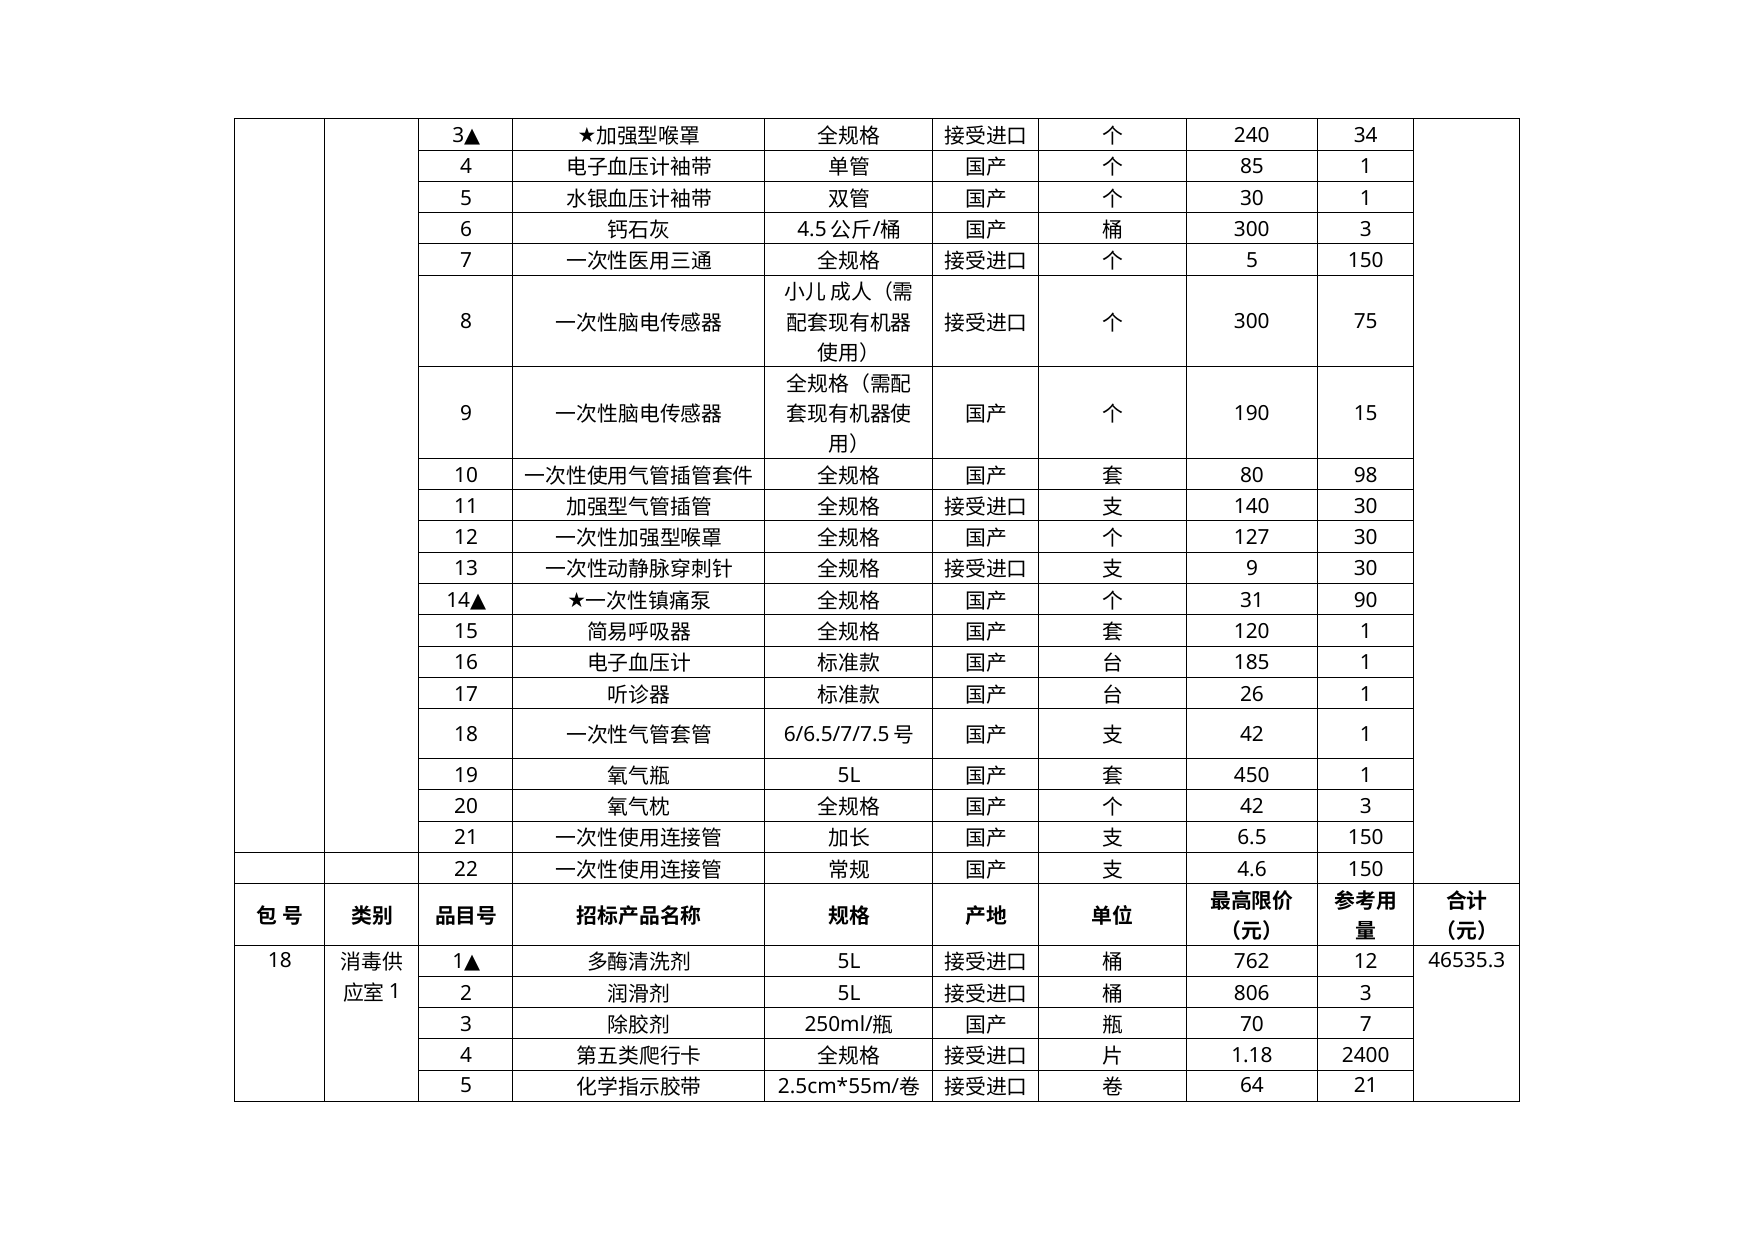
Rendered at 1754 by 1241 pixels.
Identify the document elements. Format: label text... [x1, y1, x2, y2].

table_cell 21 [1318, 1071, 1413, 1101]
table_cell 18 [235, 946, 324, 1101]
table_cell 润滑剂 [513, 977, 764, 1007]
table_cell 全规格 [765, 521, 932, 552]
table_cell 98 [1318, 459, 1413, 489]
table_cell 22 [419, 853, 512, 883]
table_cell 单位 [1039, 884, 1186, 944]
table_cell 一次性气管套管 [513, 709, 764, 758]
table_cell 20 [419, 790, 512, 821]
table_cell 套 [1039, 759, 1186, 789]
table_cell 全规格 [765, 1039, 932, 1069]
table_cell 个 [1039, 151, 1186, 181]
table_cell 5 [419, 182, 512, 212]
table_cell 5 [419, 1071, 512, 1101]
table_cell 250ml/瓶 [765, 1008, 932, 1038]
table_cell 第五类爬行卡 [513, 1039, 764, 1069]
table_cell 一次性使用连接管 [513, 822, 764, 852]
table_cell 电子血压计袖带 [513, 151, 764, 181]
table_cell 瓶 [1039, 1008, 1186, 1038]
table_cell 国产 [933, 459, 1038, 489]
table_cell 46535.3 [1414, 946, 1519, 1101]
table_cell 10 [419, 459, 512, 489]
table_cell 卷 [1039, 1071, 1186, 1101]
table_cell 30 [1318, 521, 1413, 552]
table_cell 国产 [933, 709, 1038, 758]
table_cell 140 [1187, 490, 1317, 520]
table_cell 水银血压计袖带 [513, 182, 764, 212]
table_cell 2400 [1318, 1039, 1413, 1069]
table_cell 185 [1187, 647, 1317, 677]
table_cell 除胶剂 [513, 1008, 764, 1038]
table_cell 3 [1318, 790, 1413, 821]
table_cell 国产 [933, 678, 1038, 708]
table_cell 全规格 [765, 459, 932, 489]
table_cell 8 [419, 276, 512, 366]
table_cell 标准款 [765, 678, 932, 708]
table_cell 5L [765, 759, 932, 789]
table_cell 7 [419, 244, 512, 274]
table_cell 接受进口 [933, 490, 1038, 520]
table_cell 招标产品名称 [513, 884, 764, 944]
table_cell 包 号 [235, 884, 324, 944]
table_cell 桶 [1039, 977, 1186, 1007]
table_cell 钙石灰 [513, 213, 764, 243]
table_cell 全规格 [765, 615, 932, 646]
table_cell 3 [1318, 213, 1413, 243]
table_cell 片 [1039, 1039, 1186, 1069]
table_cell 1 [1318, 615, 1413, 646]
table_cell 国产 [933, 182, 1038, 212]
table_cell 支 [1039, 490, 1186, 520]
table_cell ★加强型喉罩 [513, 119, 764, 149]
table_cell 30 [1318, 490, 1413, 520]
table_cell 国产 [933, 151, 1038, 181]
table_cell 接受进口 [933, 119, 1038, 149]
table_cell 300 [1187, 213, 1317, 243]
table_cell [235, 853, 324, 883]
table_cell 个 [1039, 182, 1186, 212]
table_cell 类别 [325, 884, 418, 944]
table_cell 1 [1318, 151, 1413, 181]
table_cell 接受进口 [933, 276, 1038, 366]
table_cell 参考用量 [1318, 884, 1413, 944]
table_cell 国产 [933, 1008, 1038, 1038]
table_cell 9 [419, 367, 512, 458]
table_cell 听诊器 [513, 678, 764, 708]
table_cell 85 [1187, 151, 1317, 181]
table_cell 150 [1318, 853, 1413, 883]
table_cell 桶 [1039, 946, 1186, 976]
table_cell 4.6 [1187, 853, 1317, 883]
table_cell 接受进口 [933, 1071, 1038, 1101]
table_cell 接受进口 [933, 977, 1038, 1007]
table_cell 一次性使用连接管 [513, 853, 764, 883]
table_cell 全规格 [765, 490, 932, 520]
table_cell 4 [419, 1039, 512, 1069]
table_cell 300 [1187, 276, 1317, 366]
table_cell 3 [1318, 977, 1413, 1007]
table_cell 30 [1187, 182, 1317, 212]
table_cell 国产 [933, 759, 1038, 789]
table_cell 一次性脑电传感器 [513, 367, 764, 458]
table_cell 化学指示胶带 [513, 1071, 764, 1101]
table_cell 全规格 [765, 244, 932, 274]
table_cell 19 [419, 759, 512, 789]
table_cell 国产 [933, 853, 1038, 883]
table_cell 个 [1039, 790, 1186, 821]
table_cell 台 [1039, 647, 1186, 677]
table_cell 450 [1187, 759, 1317, 789]
table_cell 支 [1039, 553, 1186, 583]
table_cell 支 [1039, 853, 1186, 883]
table_cell 5L [765, 977, 932, 1007]
table_cell 190 [1187, 367, 1317, 458]
table_cell 个 [1039, 119, 1186, 149]
table_cell 12 [419, 521, 512, 552]
table_cell 个 [1039, 276, 1186, 366]
table_cell 17 [419, 678, 512, 708]
table_cell 18 [419, 709, 512, 758]
table_cell 双管 [765, 182, 932, 212]
table_cell 消毒供应室1 [325, 946, 418, 1101]
table_cell 标准款 [765, 647, 932, 677]
table_cell 个 [1039, 367, 1186, 458]
table_cell 台 [1039, 678, 1186, 708]
table_cell 6/6.5/7/7.5号 [765, 709, 932, 758]
table_cell 2 [419, 977, 512, 1007]
table_cell 1.18 [1187, 1039, 1317, 1069]
table_cell 简易呼吸器 [513, 615, 764, 646]
table_cell 1 [1318, 647, 1413, 677]
table_cell 合计（元） [1414, 884, 1519, 944]
table_cell 国产 [933, 790, 1038, 821]
table_cell 42 [1187, 709, 1317, 758]
table_cell 全规格 [765, 790, 932, 821]
table_cell 国产 [933, 647, 1038, 677]
table_cell 电子血压计 [513, 647, 764, 677]
table_cell 接受进口 [933, 1039, 1038, 1069]
table_cell ★一次性镇痛泵 [513, 584, 764, 614]
table_cell 15 [419, 615, 512, 646]
table_cell 16 [419, 647, 512, 677]
table_cell 806 [1187, 977, 1317, 1007]
table_cell 3▲ [419, 119, 512, 149]
table_cell 国产 [933, 615, 1038, 646]
table_cell 5L [765, 946, 932, 976]
table_cell 小儿 成人（需配套现有机器使用） [765, 276, 932, 366]
table_cell 接受进口 [933, 553, 1038, 583]
table_cell 最高限价（元） [1187, 884, 1317, 944]
table_cell 1 [1318, 678, 1413, 708]
table_cell 个 [1039, 244, 1186, 274]
table_cell 全规格 [765, 119, 932, 149]
table_cell 国产 [933, 213, 1038, 243]
table_cell 75 [1318, 276, 1413, 366]
table_cell 加长 [765, 822, 932, 852]
table_cell 30 [1318, 553, 1413, 583]
table_cell 桶 [1039, 213, 1186, 243]
table_cell 全规格（需配套现有机器使用） [765, 367, 932, 458]
table_cell 1 [1318, 759, 1413, 789]
table_cell 9 [1187, 553, 1317, 583]
table_cell 90 [1318, 584, 1413, 614]
table_cell 一次性动静脉穿刺针 [513, 553, 764, 583]
table_cell 15 [1318, 367, 1413, 458]
table_cell 2.5cm*55m/卷 [765, 1071, 932, 1101]
table_cell 一次性加强型喉罩 [513, 521, 764, 552]
table_cell 1▲ [419, 946, 512, 976]
table_cell 6.5 [1187, 822, 1317, 852]
table_cell 全规格 [765, 553, 932, 583]
table_cell 64 [1187, 1071, 1317, 1101]
table_cell 接受进口 [933, 946, 1038, 976]
table_cell 国产 [933, 822, 1038, 852]
table_cell 4 [419, 151, 512, 181]
table_cell 150 [1318, 244, 1413, 274]
table_cell 加强型气管插管 [513, 490, 764, 520]
table_cell 7 [1318, 1008, 1413, 1038]
table_cell 规格 [765, 884, 932, 944]
table_cell 21 [419, 822, 512, 852]
table_cell 品目号 [419, 884, 512, 944]
table_cell 支 [1039, 822, 1186, 852]
table_cell [325, 853, 418, 883]
table_cell 150 [1318, 822, 1413, 852]
table_cell 13 [419, 553, 512, 583]
table_cell 国产 [933, 521, 1038, 552]
table_cell 6 [419, 213, 512, 243]
table_cell 12 [1318, 946, 1413, 976]
table_cell 产地 [933, 884, 1038, 944]
table_cell 常规 [765, 853, 932, 883]
table_cell 34 [1318, 119, 1413, 149]
table_cell 多酶清洗剂 [513, 946, 764, 976]
table_cell 26 [1187, 678, 1317, 708]
table_cell 4.5公斤/桶 [765, 213, 932, 243]
table_cell 一次性医用三通 [513, 244, 764, 274]
table_cell 1 [1318, 182, 1413, 212]
table_cell 氧气瓶 [513, 759, 764, 789]
table_cell 120 [1187, 615, 1317, 646]
table_cell 国产 [933, 367, 1038, 458]
table_cell 个 [1039, 584, 1186, 614]
table_cell 套 [1039, 615, 1186, 646]
table_cell 国产 [933, 584, 1038, 614]
table_cell 127 [1187, 521, 1317, 552]
table_cell 31 [1187, 584, 1317, 614]
table_cell 3 [419, 1008, 512, 1038]
table_cell 套 [1039, 459, 1186, 489]
table_cell 11 [419, 490, 512, 520]
table_cell 762 [1187, 946, 1317, 976]
table_cell 70 [1187, 1008, 1317, 1038]
table_cell 一次性脑电传感器 [513, 276, 764, 366]
table_cell 14▲ [419, 584, 512, 614]
table_cell 42 [1187, 790, 1317, 821]
table_cell 单管 [765, 151, 932, 181]
table_cell 一次性使用气管插管套件 [513, 459, 764, 489]
table_cell 氧气枕 [513, 790, 764, 821]
table_cell 5 [1187, 244, 1317, 274]
table_cell 接受进口 [933, 244, 1038, 274]
table_cell 80 [1187, 459, 1317, 489]
table_cell 支 [1039, 709, 1186, 758]
table_cell 240 [1187, 119, 1317, 149]
table_cell 个 [1039, 521, 1186, 552]
table_cell 1 [1318, 709, 1413, 758]
table_cell 全规格 [765, 584, 932, 614]
